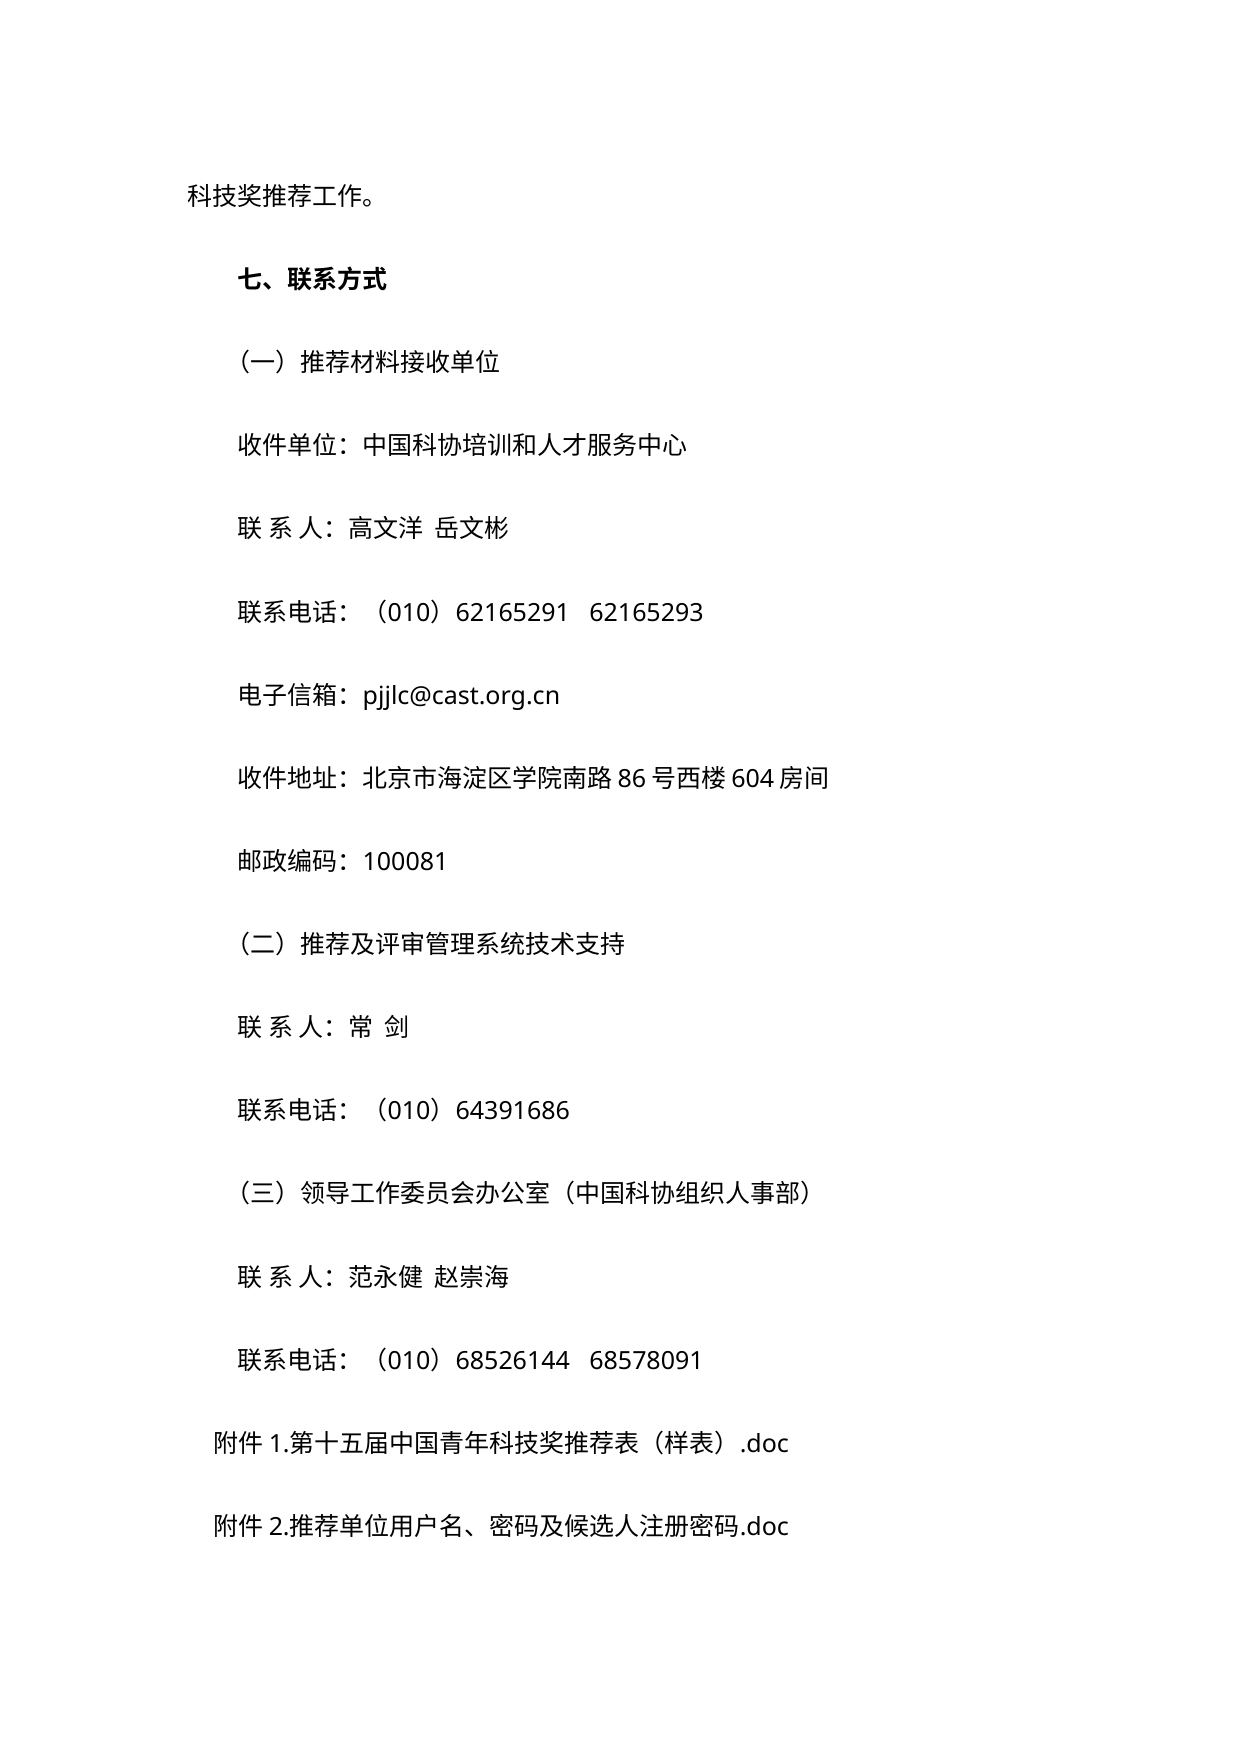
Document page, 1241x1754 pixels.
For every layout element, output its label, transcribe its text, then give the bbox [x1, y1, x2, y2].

text （二）推荐及评审管理系统技术支持 [187, 910, 1053, 975]
text 联系电话：（010）64391686 [187, 1076, 1053, 1141]
text 附件2.推荐单位用户名、密码及候选人注册密码.doc [187, 1492, 1053, 1557]
text 电子信箱：pjjlc@cast.org.cn [187, 661, 1053, 726]
text （三）领导工作委员会办公室（中国科协组织人事部） [187, 1159, 1053, 1224]
text 邮政编码：100081 [187, 827, 1053, 892]
text 联 系 人：高文洋 岳文彬 [187, 494, 1053, 559]
text 联 系 人：范永健 赵崇海 [187, 1243, 1053, 1308]
text 收件地址：北京市海淀区学院南路86号西楼604房间 [187, 744, 1053, 809]
text 收件单位：中国科协培训和人才服务中心 [187, 411, 1053, 476]
text 七、联系方式 [187, 245, 1053, 310]
text 联系电话：（010）68526144 68578091 [187, 1326, 1053, 1391]
text （一）推荐材料接收单位 [187, 328, 1053, 393]
text 附件1.第十五届中国青年科技奖推荐表（样表）.doc [187, 1409, 1053, 1474]
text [187, 162, 1053, 227]
text 联系电话：（010）62165291 62165293 [187, 578, 1053, 643]
text 联 系 人：常 剑 [187, 993, 1053, 1058]
